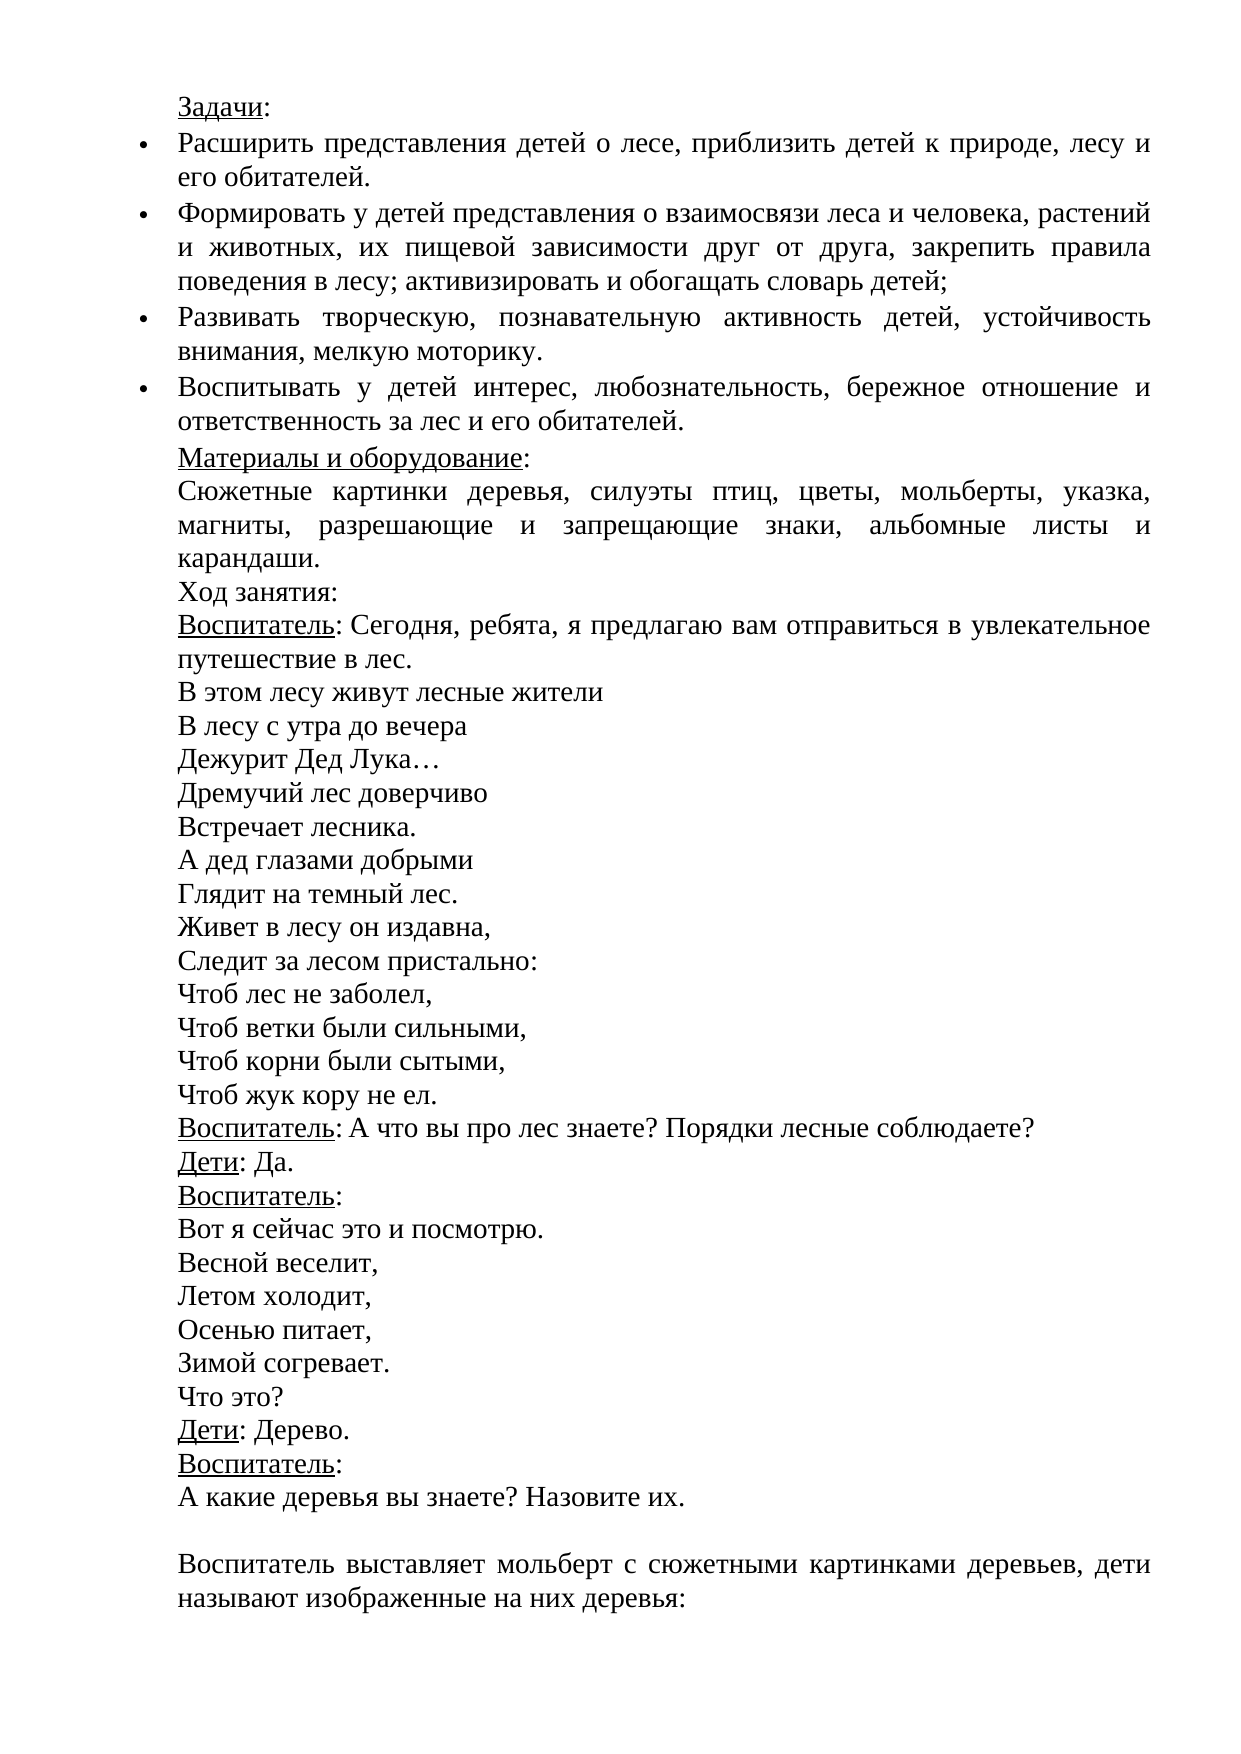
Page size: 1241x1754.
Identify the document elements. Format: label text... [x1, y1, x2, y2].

text Дети: Дерево. [177, 1412, 1152, 1446]
text А дед глазами добрыми [177, 842, 1152, 876]
text Чтоб корни были сытыми, [177, 1043, 1152, 1077]
list Расширить представления детей о лесе, приблизить детей к природе, лесу и его обитателей. [140, 125, 1152, 192]
text Глядит на темный лес. [177, 876, 1152, 909]
text В лесу с утра до вечера [177, 708, 1152, 742]
text Живет в лесу он издавна, [177, 909, 1152, 943]
text Что это? [177, 1379, 1152, 1412]
text Чтоб жук кору не ел. [177, 1077, 1152, 1111]
text Встречает лесника. [177, 809, 1152, 842]
text Чтоб лес не заболел, [177, 976, 1152, 1010]
text Воспитатель: [177, 1446, 1152, 1479]
text Осенью питает, [177, 1312, 1152, 1345]
text Дремучий лес доверчиво [177, 775, 1152, 809]
text Задачи: [177, 89, 1152, 122]
text Воспитатель: А что вы про лес знаете? Порядки лесные соблюдаете? [177, 1111, 1152, 1144]
list Формировать у детей представления о взаимосвязи леса и человека, растений и животных, их пищевой зависимости друг от друга, закрепить правила поведения в лесу; активизировать и обогащать словарь детей; [140, 196, 1152, 296]
text Ход занятия: [177, 574, 1152, 607]
text Вот я сейчас это и посмотрю. [177, 1211, 1152, 1245]
text Воспитатель: Сегодня, ребята, я предлагаю вам отправиться в увлекательное путешествие в лес. [177, 607, 1152, 674]
text А какие деревья вы знаете? Назовите их. [177, 1479, 1152, 1513]
text Воспитатель выставляет мольберт с сюжетными картинками деревьев, дети называют изображенные на них деревья: [177, 1547, 1152, 1614]
text В этом лесу живут лесные жители [177, 674, 1152, 708]
text Летом холодит, [177, 1278, 1152, 1312]
text Весной веселит, [177, 1245, 1152, 1278]
list Развивать творческую, познавательную активность детей, устойчивость внимания, мелкую моторику. [140, 299, 1152, 366]
text Воспитатель: [177, 1178, 1152, 1211]
text Сюжетные картинки деревья, силуэты птиц, цветы, мольберты, указка, магниты, разрешающие и запрещающие знаки, альбомные листы и карандаши. [177, 473, 1152, 574]
text Дежурит Дед Лука… [177, 742, 1152, 775]
text Дети: Да. [177, 1144, 1152, 1178]
text Чтоб ветки были сильными, [177, 1010, 1152, 1043]
text Следит за лесом пристально: [177, 943, 1152, 976]
text Зимой согревает. [177, 1345, 1152, 1379]
text Материалы и оборудование: [177, 440, 1152, 473]
list Воспитывать у детей интерес, любознательность, бережное отношение и ответственность за лес и его обитателей. [140, 369, 1152, 437]
